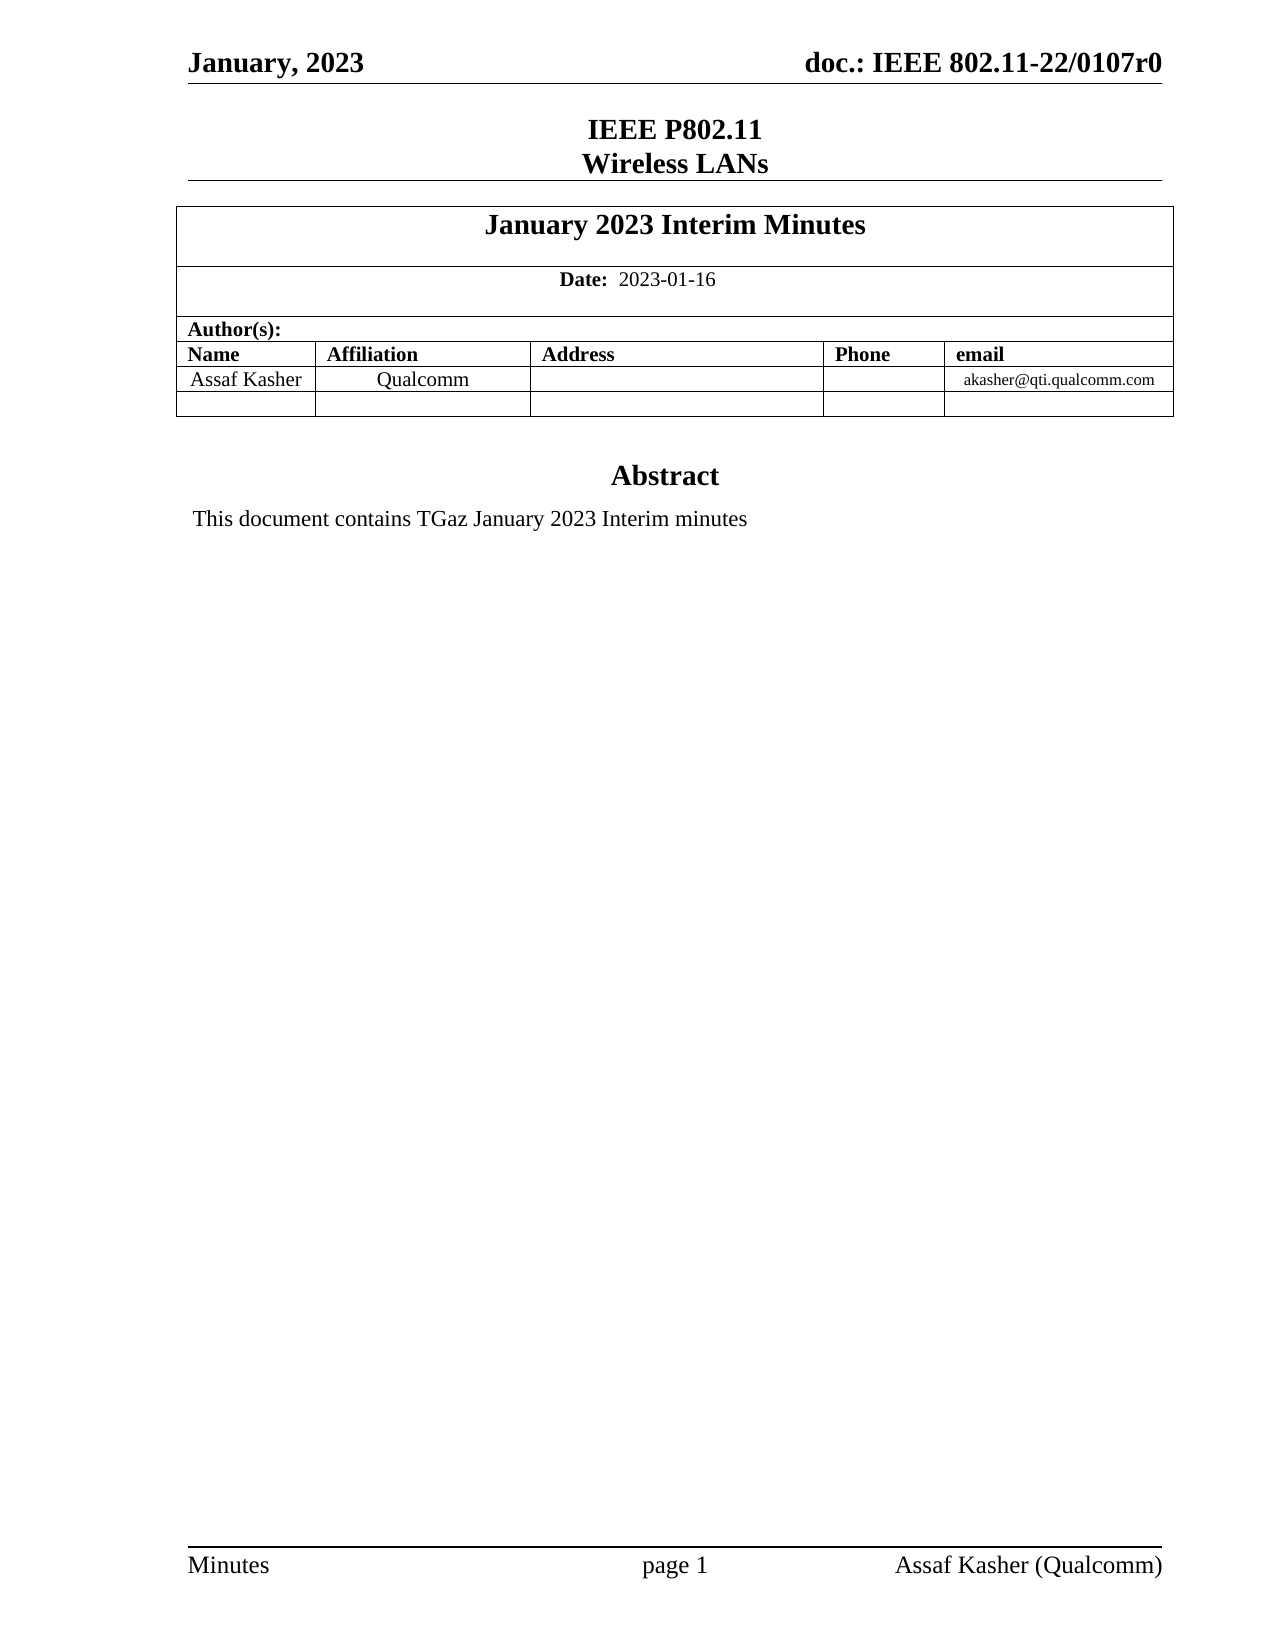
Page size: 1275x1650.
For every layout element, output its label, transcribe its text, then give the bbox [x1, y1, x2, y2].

table_cell Author(s): [177, 317, 1173, 341]
table_cell Date: 2023-01-16 [177, 267, 1173, 316]
table_cell akasher@qti.qualcomm.com [945, 367, 1173, 391]
table_header January 2023 Interim Minutes [177, 207, 1173, 266]
table_cell [824, 367, 944, 391]
table_cell Phone [824, 342, 944, 366]
table_cell [531, 367, 823, 391]
table_cell [531, 392, 823, 416]
table_cell Address [531, 342, 823, 366]
table_cell [316, 392, 530, 416]
table_cell [945, 392, 1173, 416]
table_cell Qualcomm [316, 367, 530, 391]
table_cell email [945, 342, 1173, 366]
table_cell [177, 392, 315, 416]
table_cell Affiliation [316, 342, 530, 366]
table_cell Name [177, 342, 315, 366]
text IEEE P802.11 Wireless LANs [187, 112, 1162, 181]
table_cell [824, 392, 944, 416]
table_cell Assaf Kasher [177, 367, 315, 391]
